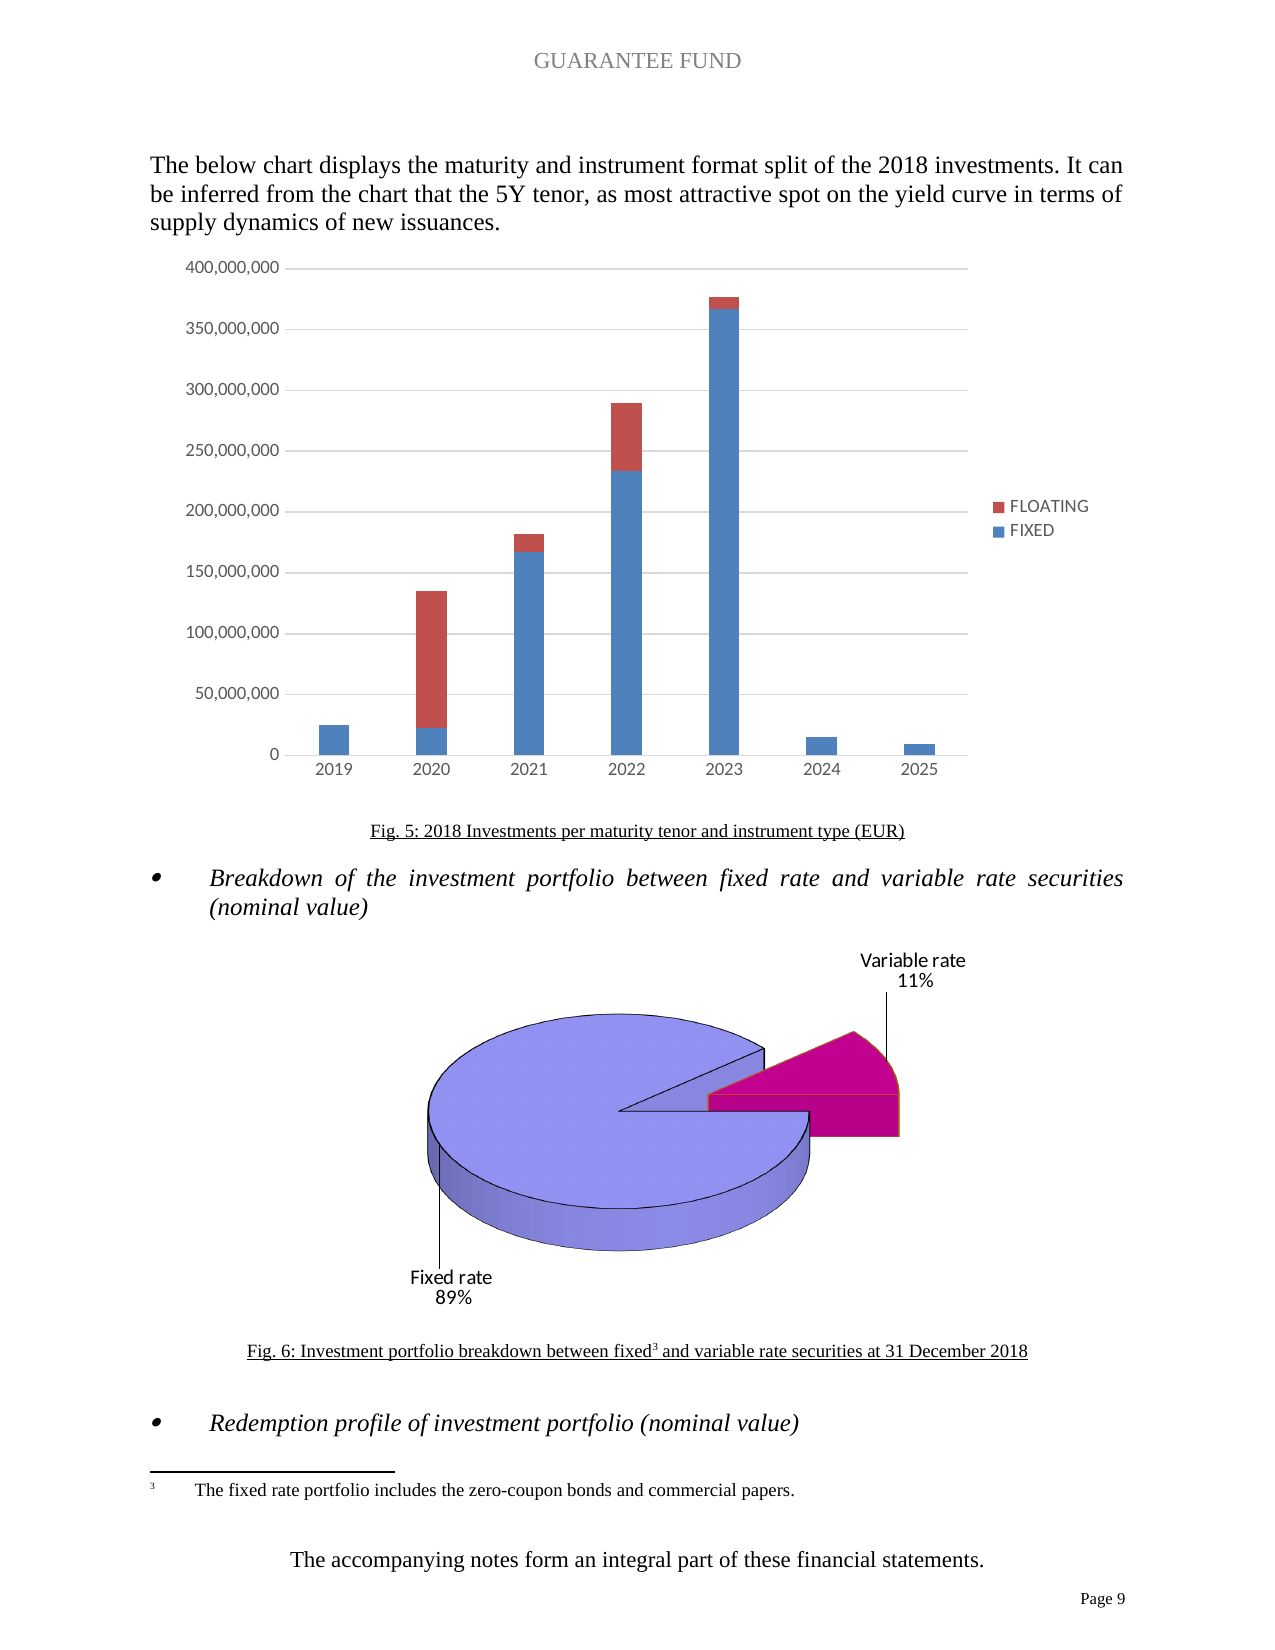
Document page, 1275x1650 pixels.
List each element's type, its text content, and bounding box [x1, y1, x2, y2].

list Breakdown of the investment portfolio between fixed rate and variable rate securities (nominal value) [150, 863, 1125, 920]
text The below chart displays the maturity and instrument format split of the 2018 investments. It can be inferred from the chart that the 5Y tenor, as most attractive spot on the yield curve in terms of supply dynamics of new issuances. [150, 150, 1125, 236]
list Redemption profile of investment portfolio (nominal value) [150, 1408, 1125, 1437]
text Fig. 6: Investment portfolio breakdown between fixed and variable rate securities at 31 December 2018 [150, 1340, 1125, 1362]
text Fig. 5: 2018 Investments per maturity tenor and instrument type (EUR) [150, 820, 1125, 841]
